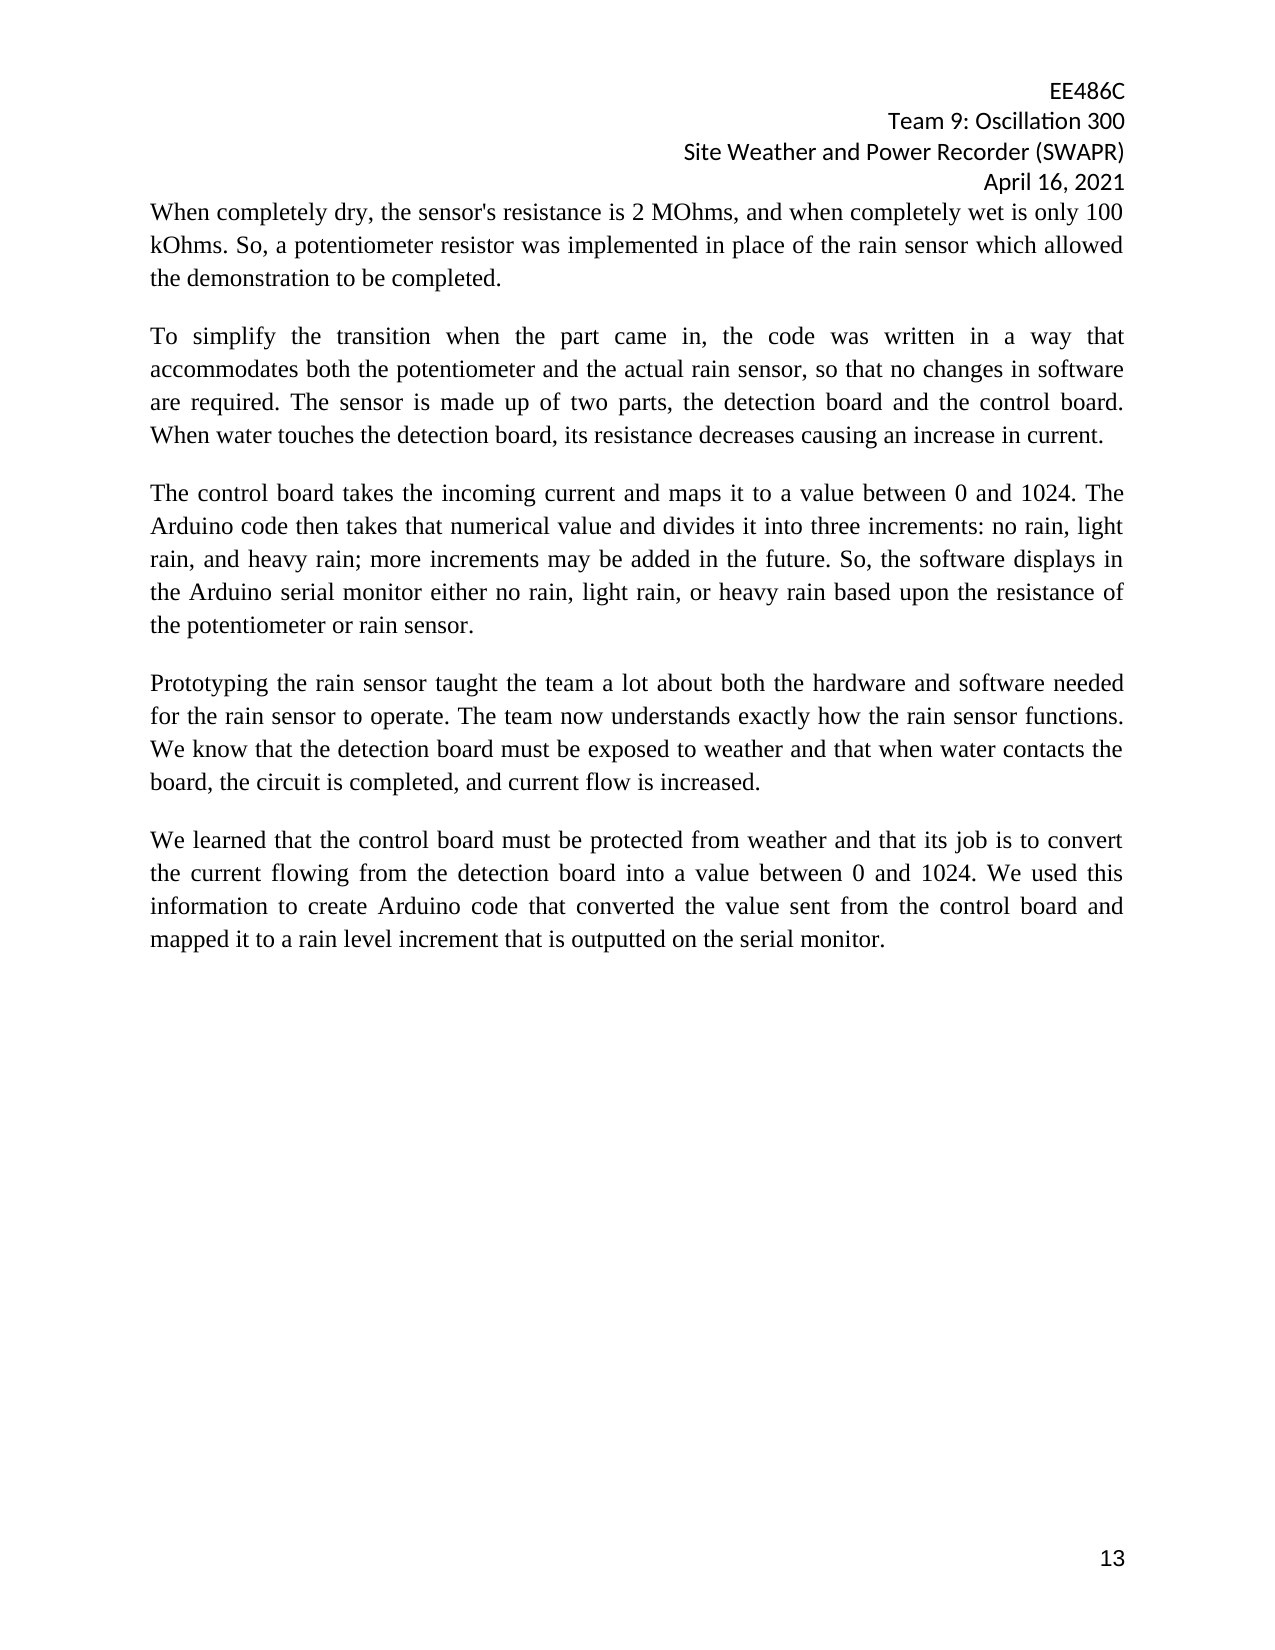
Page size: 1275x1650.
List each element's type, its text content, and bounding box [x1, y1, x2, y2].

text We learned that the control board must be protected from weather and that its job is to convert the current flowing from the detection board into a value between 0 and 1024. We used this information to create Arduino code that converted the value sent from the control board and mapped it to a rain level increment that is outputted on the serial monitor. [150, 825, 1125, 953]
text When completely dry, the sensor's resistance is 2 MOhms, and when completely wet is only 100 kOhms. So, a potentiometer resistor was implemented in place of the rain sensor which allowed the demonstration to be completed. [150, 197, 1125, 292]
text The control board takes the incoming current and maps it to a value between 0 and 1024. The Arduino code then takes that numerical value and divides it into three increments: no rain, light rain, and heavy rain; more increments may be added in the future. So, the software displays in the Arduino serial monitor either no rain, light rain, or heavy rain based upon the resistance of the potentiometer or rain sensor. [150, 478, 1125, 639]
text To simplify the transition when the part came in, the code was written in a way that accommodates both the potentiometer and the actual rain sensor, so that no changes in software are required. The sensor is made up of two parts, the detection board and the control board. When water touches the detection board, its resistance decreases causing an increase in current. [150, 321, 1125, 449]
text Prototyping the rain sensor taught the team a lot about both the hardware and software needed for the rain sensor to operate. The team now understands exactly how the rain sensor functions. We know that the detection board must be exposed to weather and that when water contacts the board, the circuit is completed, and current flow is increased. [150, 668, 1125, 796]
